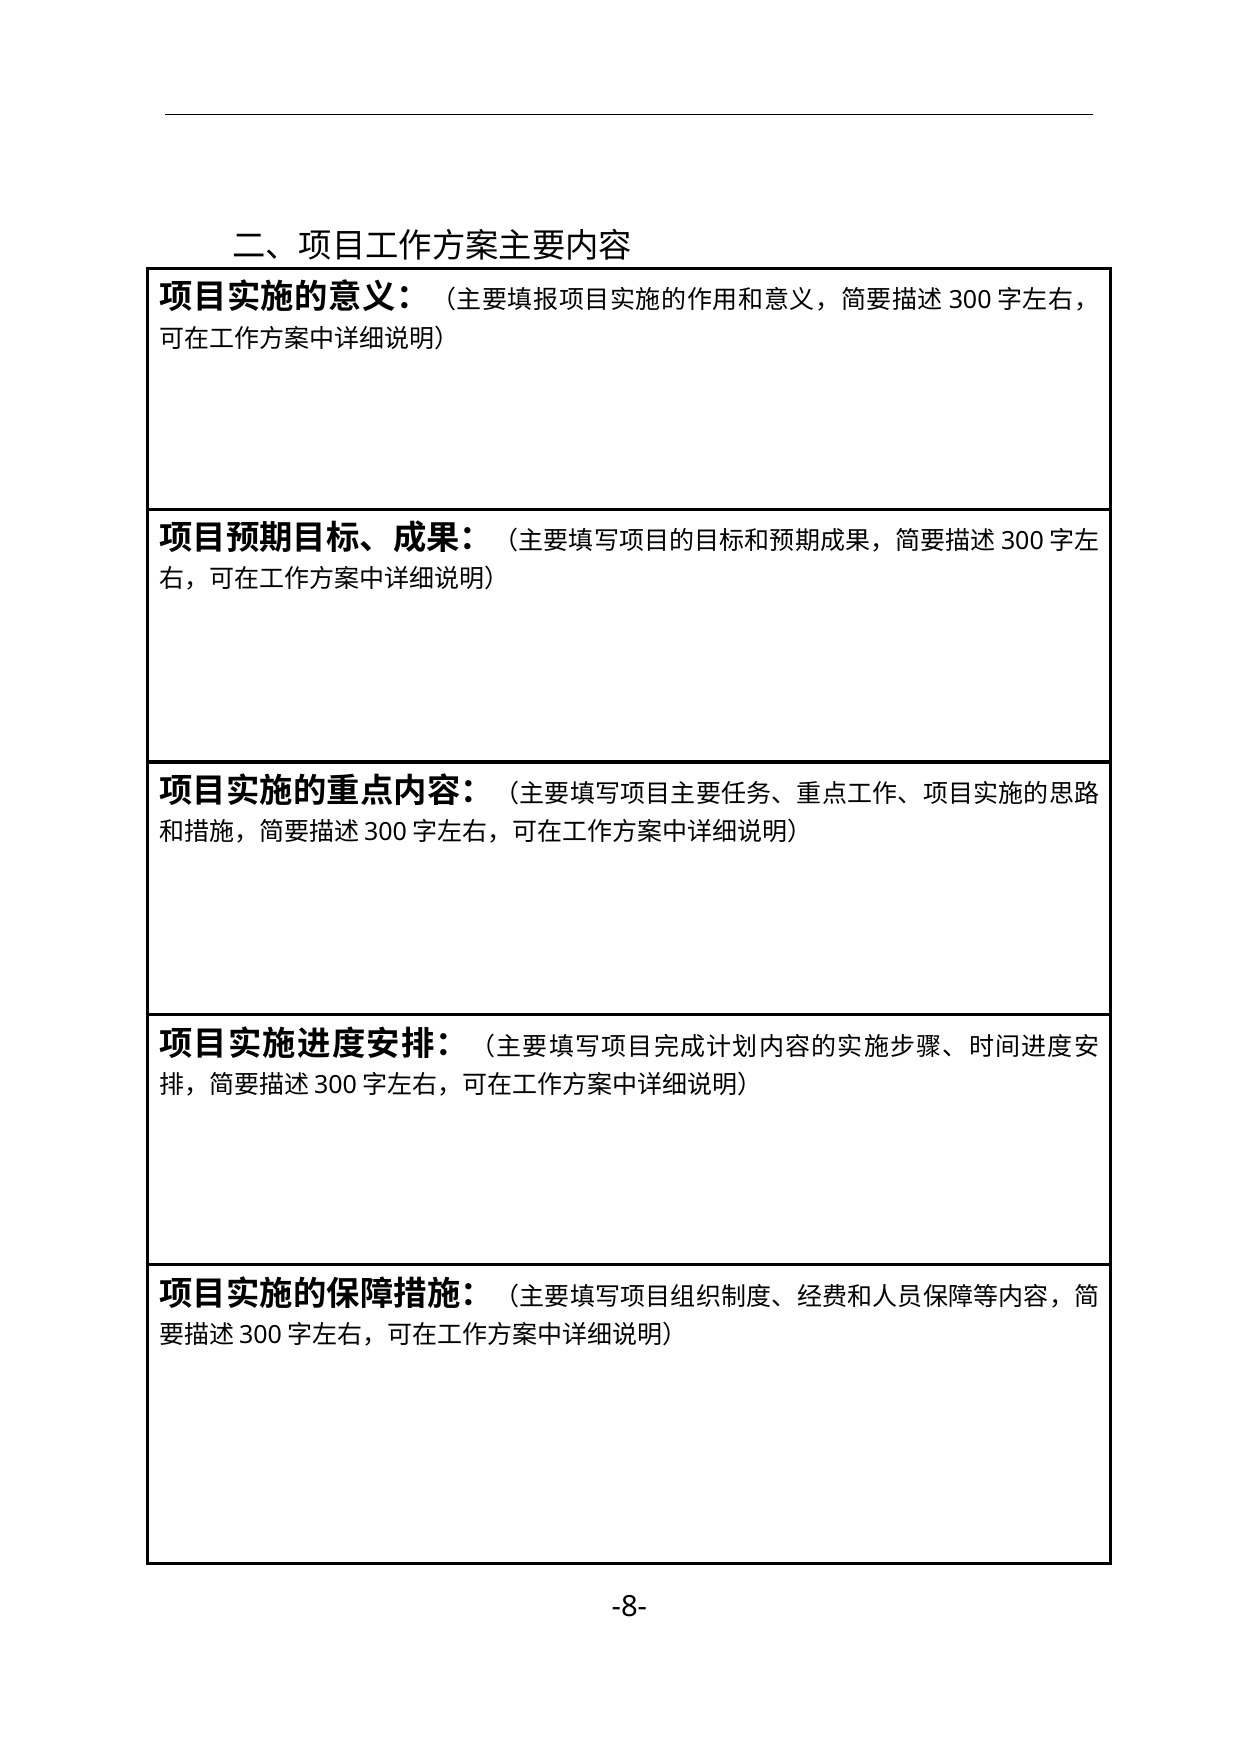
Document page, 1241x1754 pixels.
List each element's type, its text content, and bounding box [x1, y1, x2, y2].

text 二、项目工作方案主要内容 [165, 218, 1093, 267]
table_cell 项目实施的重点内容：（主要填写项目主要任务、重点工作、项目实施的思路和措施，简要描述300字左右，可在工作方案中详细说明） [149, 764, 1109, 1013]
table_cell 项目实施进度安排：（主要填写项目完成计划内容的实施步骤、时间进度安排，简要描述300字左右，可在工作方案中详细说明） [149, 1016, 1109, 1263]
table_header 项目实施的意义：（主要填报项目实施的作用和意义，简要描述300字左右，可在工作方案中详细说明） [149, 270, 1109, 507]
table_cell 项目预期目标、成果：（主要填写项目的目标和预期成果，简要描述300字左右，可在工作方案中详细说明） [149, 511, 1109, 760]
table_cell 项目实施的保障措施：（主要填写项目组织制度、经费和人员保障等内容，简要描述300字左右，可在工作方案中详细说明） [149, 1266, 1109, 1562]
